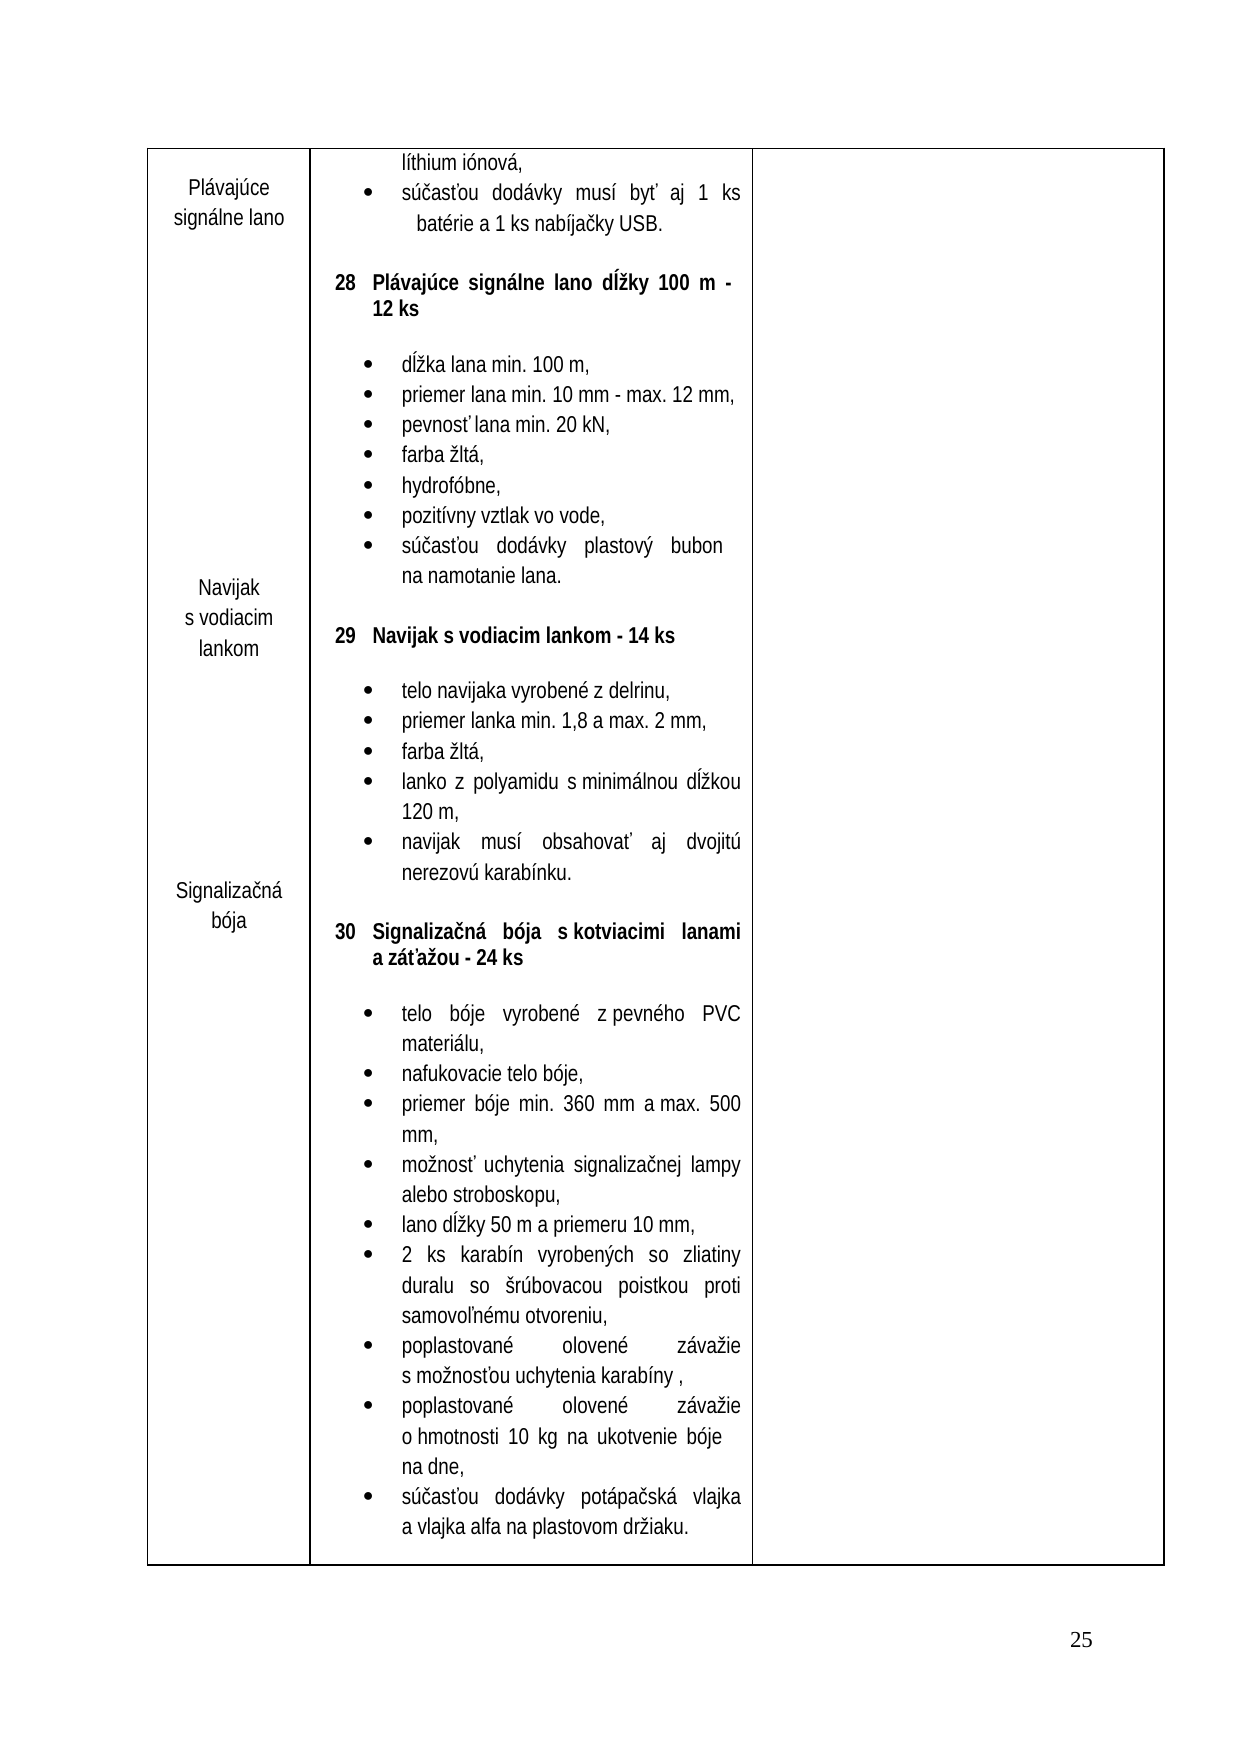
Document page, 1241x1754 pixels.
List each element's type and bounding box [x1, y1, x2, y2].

table_cell [753, 149, 1163, 1564]
table_cell [148, 149, 309, 1564]
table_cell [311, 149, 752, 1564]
